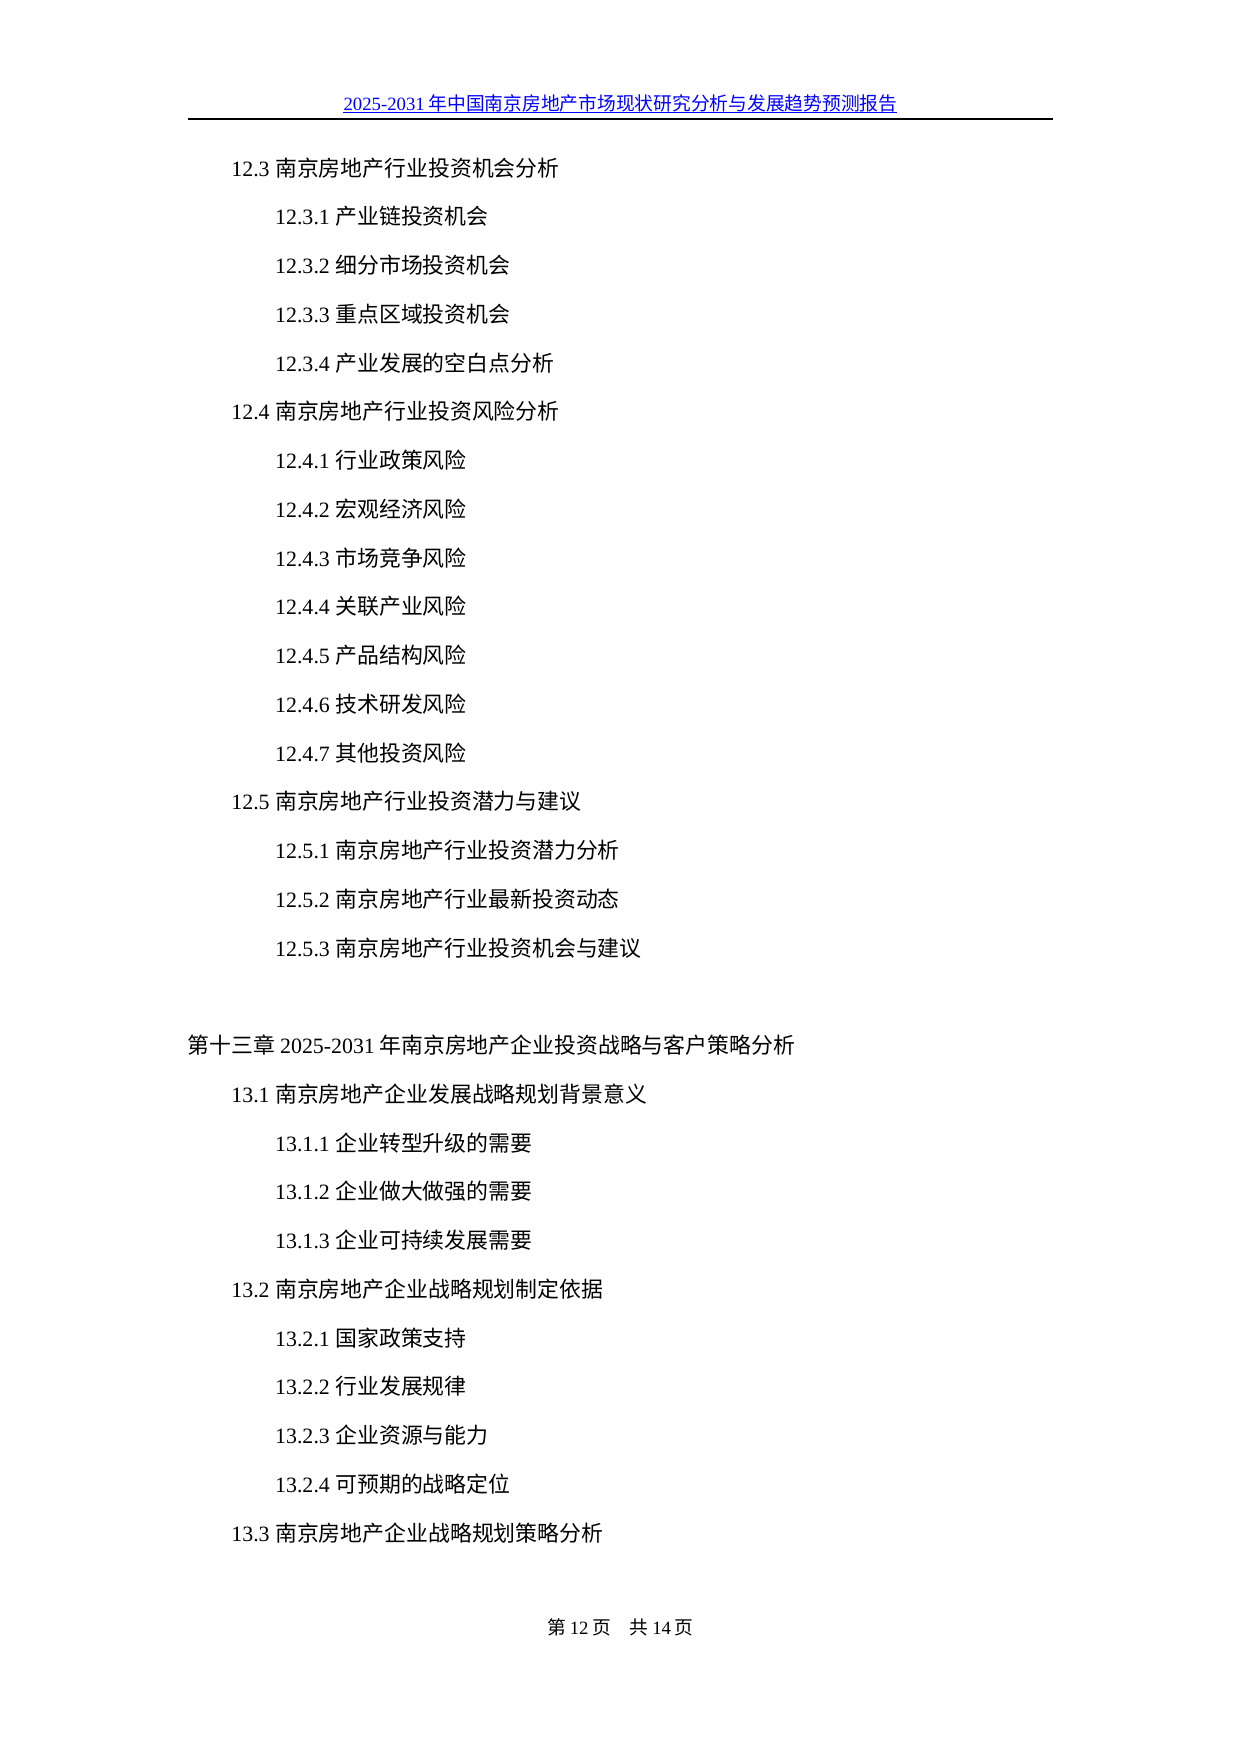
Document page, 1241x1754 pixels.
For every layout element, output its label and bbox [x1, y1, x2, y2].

text [187, 150, 1053, 1548]
